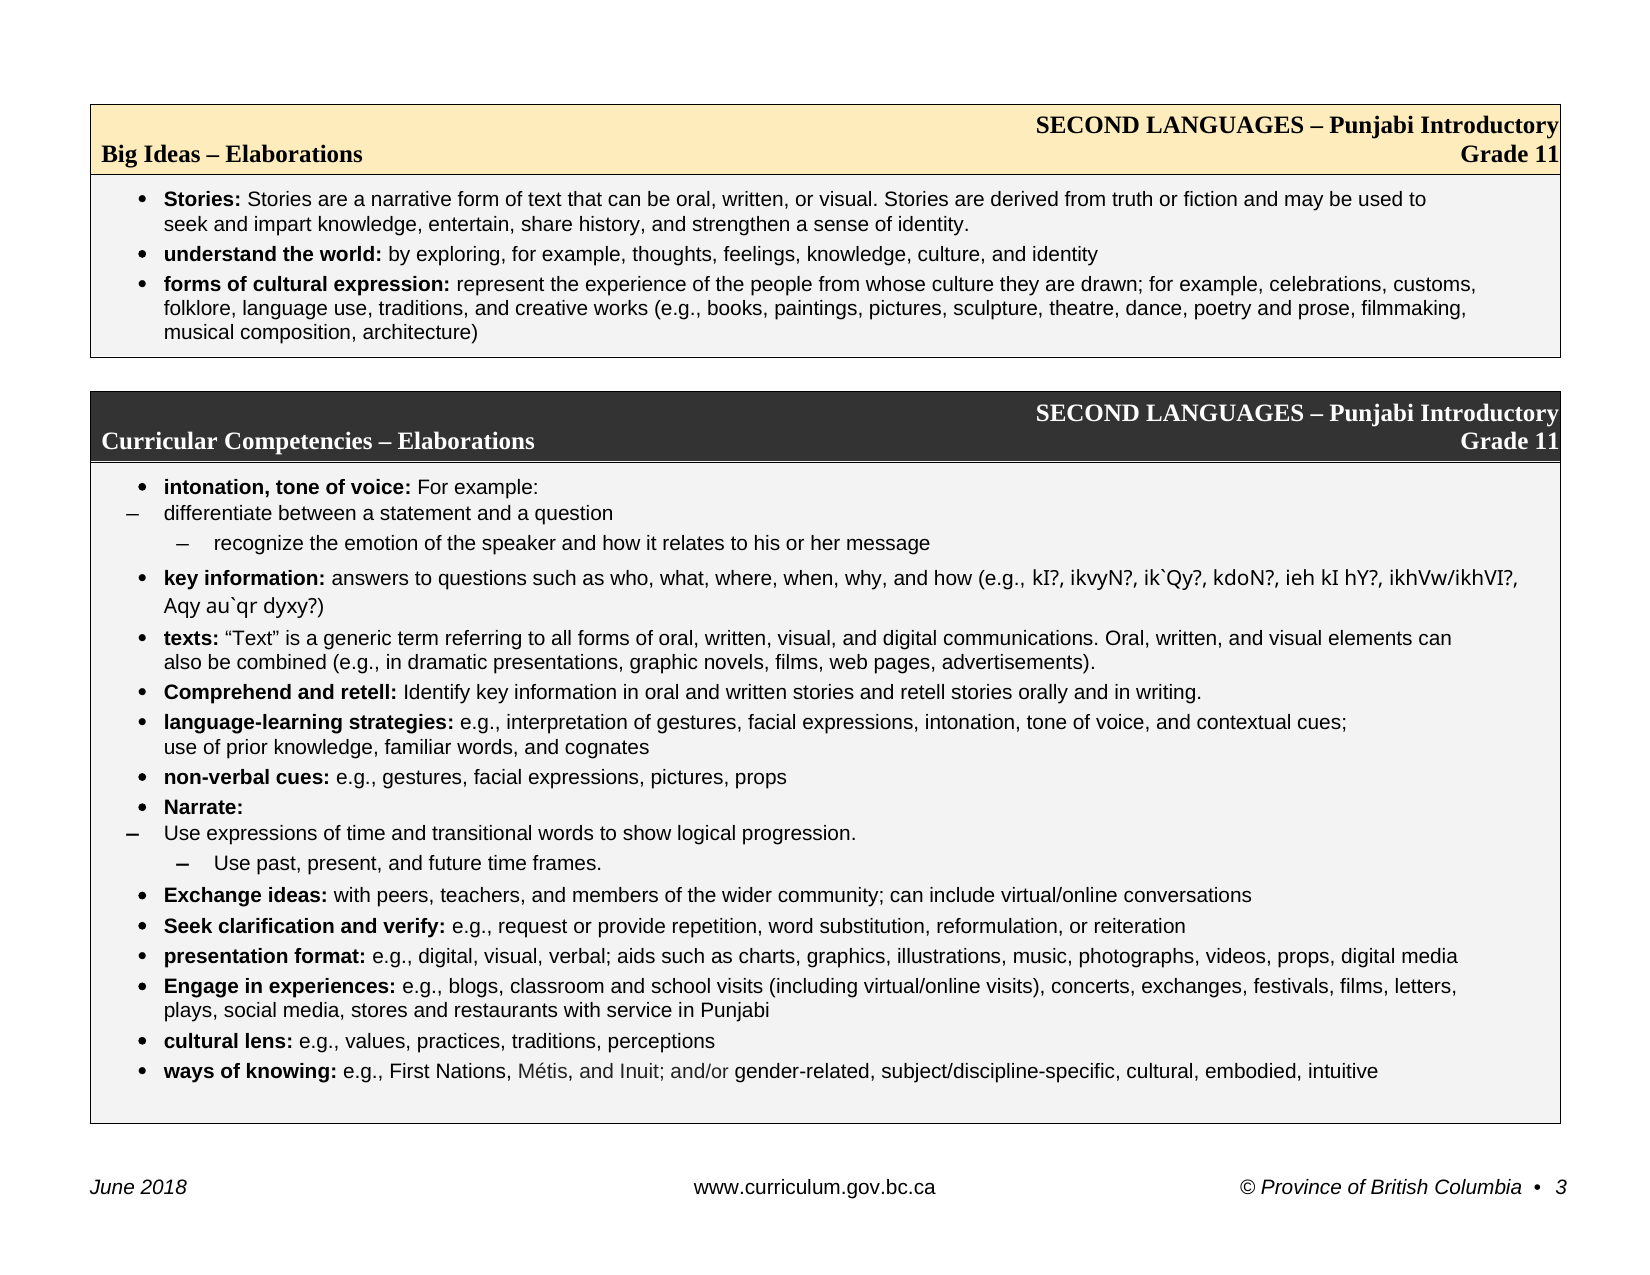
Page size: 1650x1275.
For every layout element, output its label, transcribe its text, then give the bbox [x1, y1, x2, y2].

table_header SECOND LANGUAGES – Punjabi Introductory Big Ideas – Elaborations Grade 11 [91, 105, 1560, 174]
table_header SECOND LANGUAGES – Punjabi Introductory Curricular Competencies – Elaborations Grade 11 [91, 392, 1560, 461]
table_cell Stories: Stories are a narrative form of text that can be oral, written, or visual. Stories are derived from truth or fiction and may be used to seek and impart knowledge, entertain, share history, and strengthen a sense of identity. understand the world: by exploring, for example, thoughts, feelings, knowledge, culture, and identity forms of cultural expression: represent the experience of the people from whose culture they are drawn; for example, celebrations, customs, folklore, language use, traditions, and creative works (e.g., books, paintings, pictures, sculpture, theatre, dance, poetry and prose, filmmaking, musical composition, architecture) [91, 175, 1560, 356]
table_cell intonation, tone of voice: For example: differentiate between a statement and a question recognize the emotion of the speaker and how it relates to his or her message key information: answers to questions such as who, what, where, when, why, and how (e.g., kI?, ikvyN?, ik`Qy?, kdoN?, ieh kI hY?, ikhVw/ikhVI?, Aqy au`qr dyxy?) texts: “Text” is a generic term referring to all forms of oral, written, visual, and digital communications. Oral, written, and visual elements can also be combined (e.g., in dramatic presentations, graphic novels, films, web pages, advertisements). Comprehend and retell: Identify key information in oral and written stories and retell stories orally and in writing. language-learning strategies: e.g., interpretation of gestures, facial expressions, intonation, tone of voice, and contextual cues; use of prior knowledge, familiar words, and cognates non-verbal cues: e.g., gestures, facial expressions, pictures, props Narrate: Use expressions of time and transitional words to show logical progression. Use past, present, and future time frames. Exchange ideas: with peers, teachers, and members of the wider community; can include virtual/online conversations Seek clarification and verify: e.g., request or provide repetition, word substitution, reformulation, or reiteration presentation format: e.g., digital, visual, verbal; aids such as charts, graphics, illustrations, music, photographs, videos, props, digital media Engage in experiences: e.g., blogs, classroom and school visits (including virtual/online visits), concerts, exchanges, festivals, films, letters, plays, social media, stores and restaurants with service in Punjabi cultural lens: e.g., values, practices, traditions, perceptions ways of knowing: e.g., First Nations, Métis, and Inuit; and/or gender-related, subject/discipline-specific, cultural, embodied, intuitive [91, 463, 1560, 1123]
